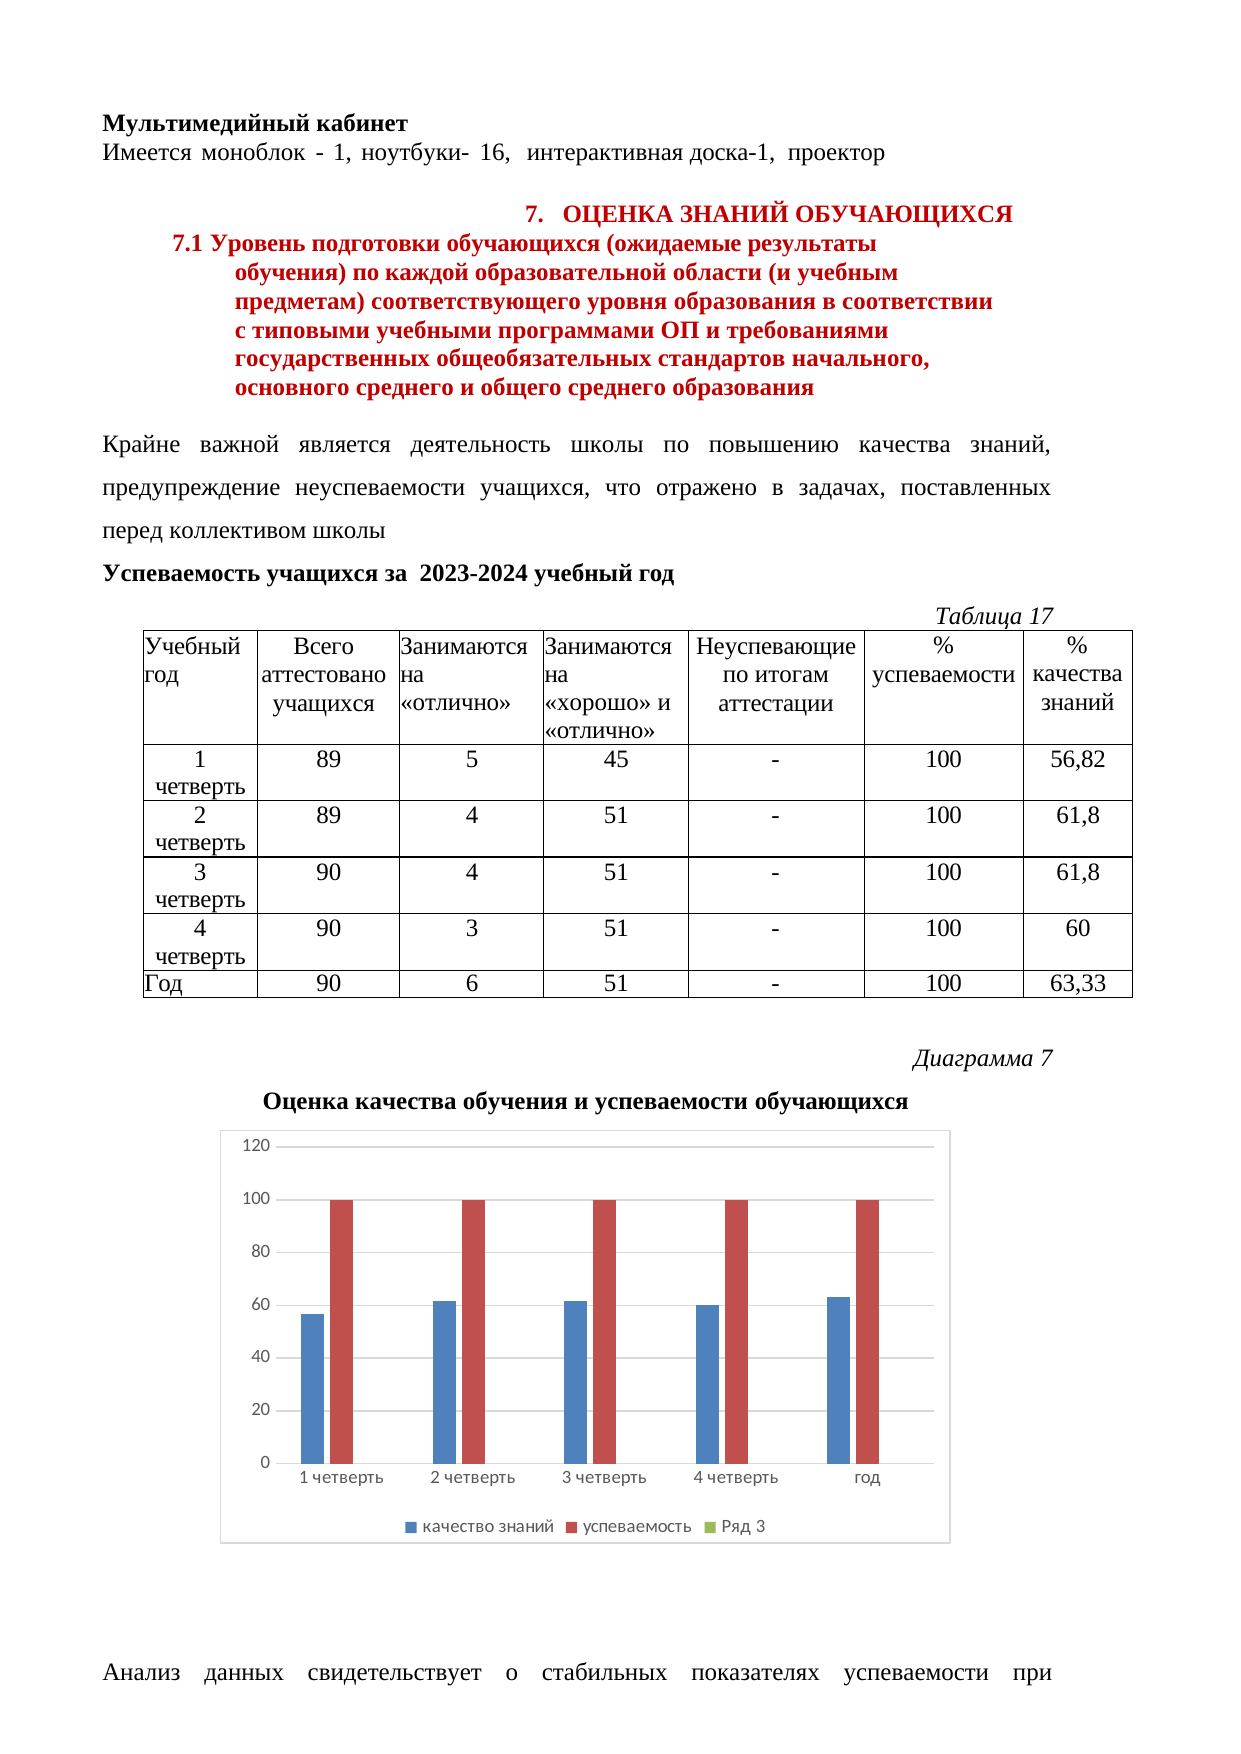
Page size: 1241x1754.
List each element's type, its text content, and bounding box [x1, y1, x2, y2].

table_cell 4 [400, 801, 543, 856]
table_cell - [689, 914, 864, 970]
table_header Занимаются на «отлично» [400, 631, 543, 744]
list Уровень подготовки обучающихся (ожидаемые результаты обучения) по каждой образовательной области (и учебным предметам) соответствующего уровня образования в соответствии с типовыми учебными программами ОП и требованиями государственных общеобязательных стандартов начального, основного среднего и общего среднего образования [172, 228, 994, 401]
table_cell 51 [544, 858, 688, 913]
table_cell 60 [1024, 914, 1132, 970]
table_cell 51 [544, 801, 688, 856]
table_header Учебный год [144, 631, 257, 744]
table_cell 51 [544, 971, 688, 997]
table_cell 90 [258, 971, 399, 997]
text Оценка качества обучения и успеваемости обучающихся [102, 1086, 1069, 1115]
text Имеется моноблок - 1, ноутбуки- 16, интерактивная доска-1, проектор [102, 137, 1137, 166]
table_cell 51 [544, 914, 688, 970]
table_cell 61,8 [1024, 801, 1132, 856]
table_cell 90 [258, 914, 399, 970]
text Крайне важной является деятельность школы по повышению качества знаний, предупреждение неуспеваемости учащихся, что отражено в задачах, поставленных перед коллективом школы [102, 429, 1052, 544]
table_cell 100 [865, 971, 1023, 997]
text Мультимедийный кабинет [102, 108, 1137, 137]
table_cell 4 четверть [144, 914, 257, 970]
list ОЦЕНКА ЗНАНИЙ ОБУЧАЮЩИХСЯ [401, 200, 1137, 228]
table_cell 100 [865, 914, 1023, 970]
table_cell 5 [400, 745, 543, 800]
table_cell 63,33 [1024, 971, 1132, 997]
text Диаграмма 7 [102, 1043, 1053, 1071]
table_cell - [689, 858, 864, 913]
text Таблица 17 [102, 601, 1053, 630]
table_cell 90 [258, 858, 399, 913]
table_cell 89 [258, 801, 399, 856]
table_cell - [689, 745, 864, 800]
table_header % качества знаний [1024, 631, 1132, 744]
table_cell 4 [400, 858, 543, 913]
table_cell 100 [865, 745, 1023, 800]
table_header Неуспевающие по итогам аттестации [689, 631, 864, 744]
table_cell 3 четверть [144, 858, 257, 913]
table_cell 100 [865, 801, 1023, 856]
table_header Всего аттестовано учащихся [258, 631, 399, 744]
table_cell 2 четверть [144, 801, 257, 856]
table_cell - [689, 971, 864, 997]
table_cell 61,8 [1024, 858, 1132, 913]
table_header Занимаются на «хорошо» и «отлично» [544, 631, 688, 744]
table_cell 100 [865, 858, 1023, 913]
text Успеваемость учащихся за 2023-2024 учебный год [102, 559, 1137, 587]
table_cell 45 [544, 745, 688, 800]
table_cell Год [144, 971, 257, 997]
table_cell 1 четверть [144, 745, 257, 800]
table_header % успеваемости [865, 631, 1023, 744]
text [102, 1657, 1053, 1685]
table_cell 56,82 [1024, 745, 1132, 800]
table_cell 6 [400, 971, 543, 997]
table_cell 89 [258, 745, 399, 800]
table_cell 3 [400, 914, 543, 970]
table_cell - [689, 801, 864, 856]
